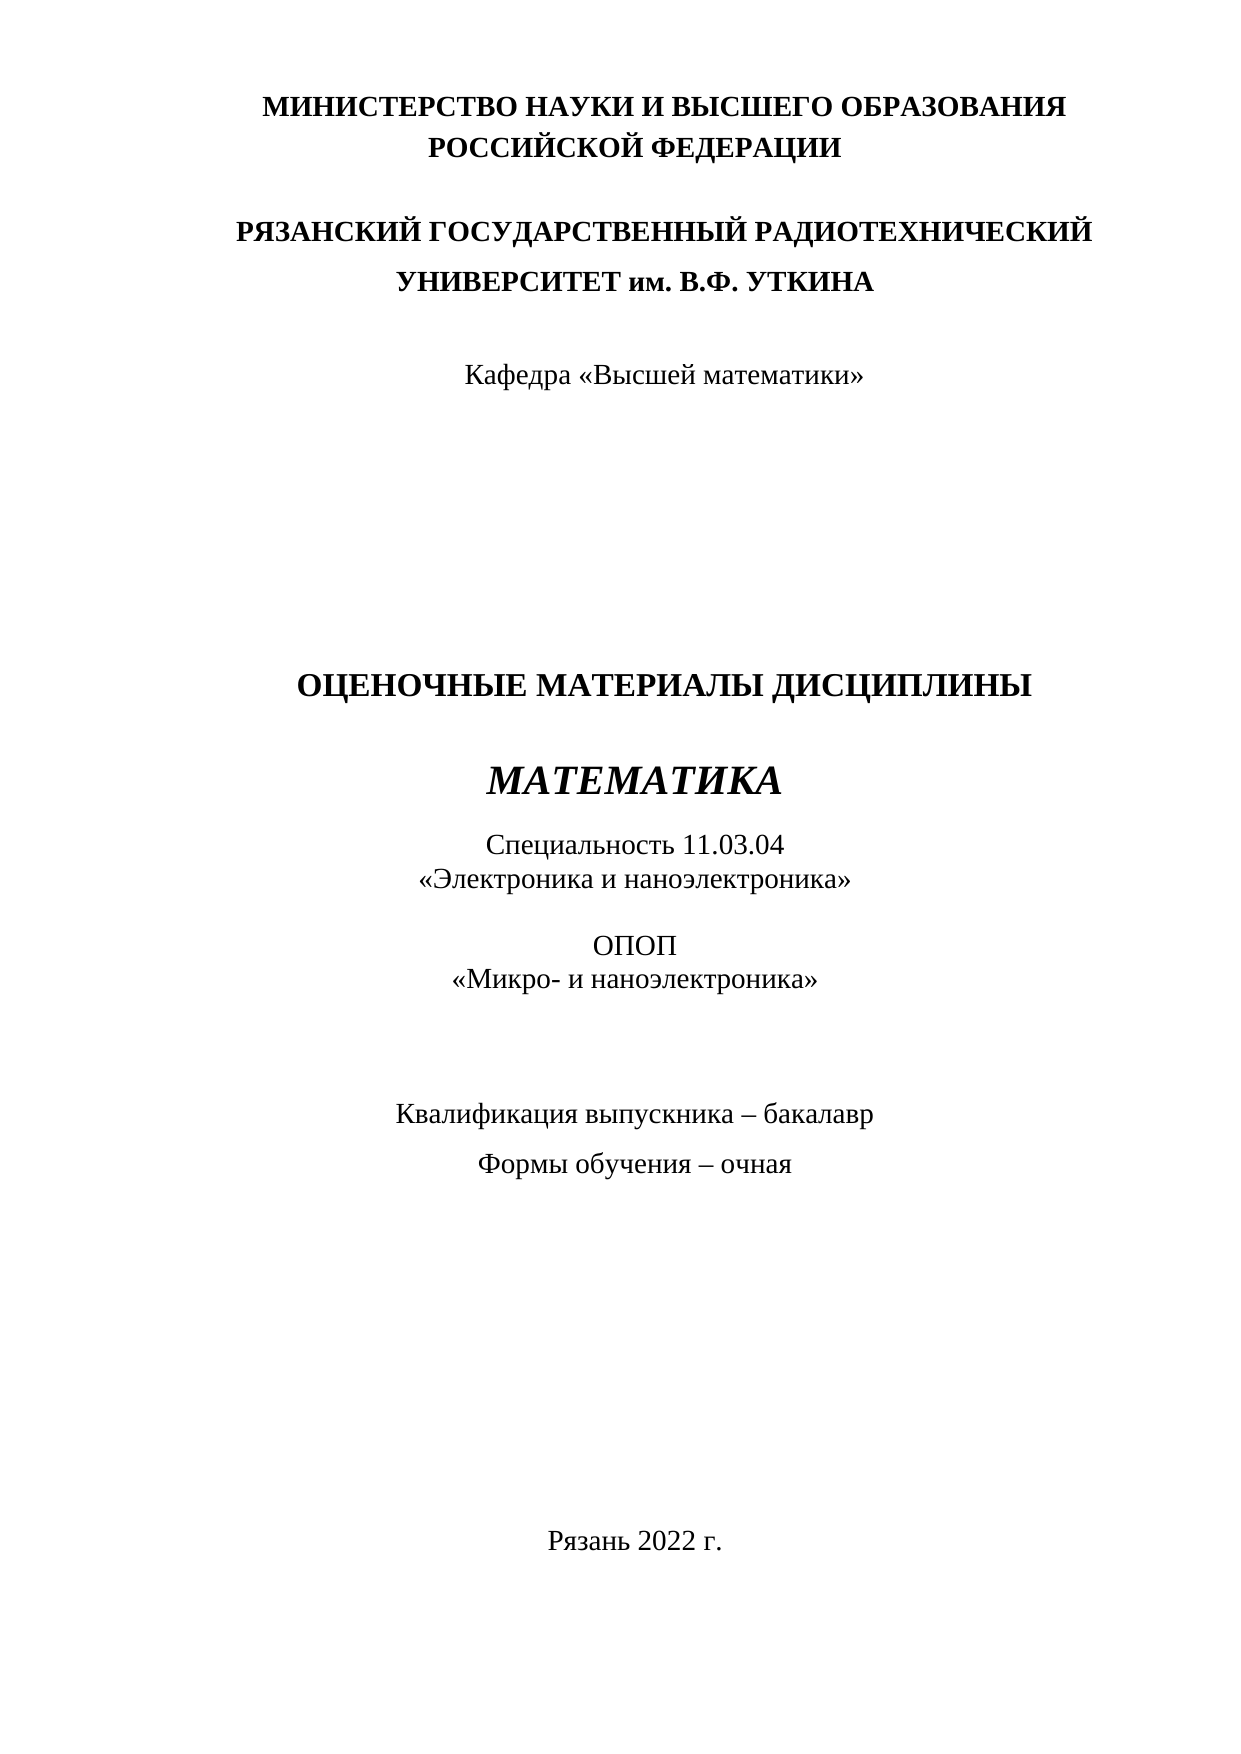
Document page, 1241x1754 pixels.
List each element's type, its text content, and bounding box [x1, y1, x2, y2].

text Кафедра «Высшей математики» [118, 357, 1152, 390]
text ОПОП [118, 928, 1152, 962]
text Квалификация выпускника – бакалавр [118, 1096, 1152, 1129]
text РЯЗАНСКИЙ ГОСУДАРСТВЕННЫЙ РАДИОТЕХНИЧЕСКИЙ УНИВЕРСИТЕТ им. В.Ф. УТКИНА [118, 214, 1152, 298]
text Специальность 11.03.04 [118, 827, 1152, 861]
text ОЦЕНОЧНЫЕ МАТЕРИАЛЫ ДИСЦИПЛИНЫ [118, 666, 1152, 704]
text Формы обучения – очная [118, 1146, 1152, 1179]
text Рязань 2022 г. [118, 1523, 1152, 1556]
text «Микро- и наноэлектроника» [118, 962, 1152, 995]
text МИНИСТЕРСТВО НАУКИ И ВЫСШЕГО ОБРАЗОВАНИЯ РОССИЙСКОЙ ФЕДЕРАЦИИ [118, 89, 1152, 164]
text «Электроника и наноэлектроника» [118, 861, 1152, 894]
text МАТЕМАТИКА [118, 756, 1152, 803]
